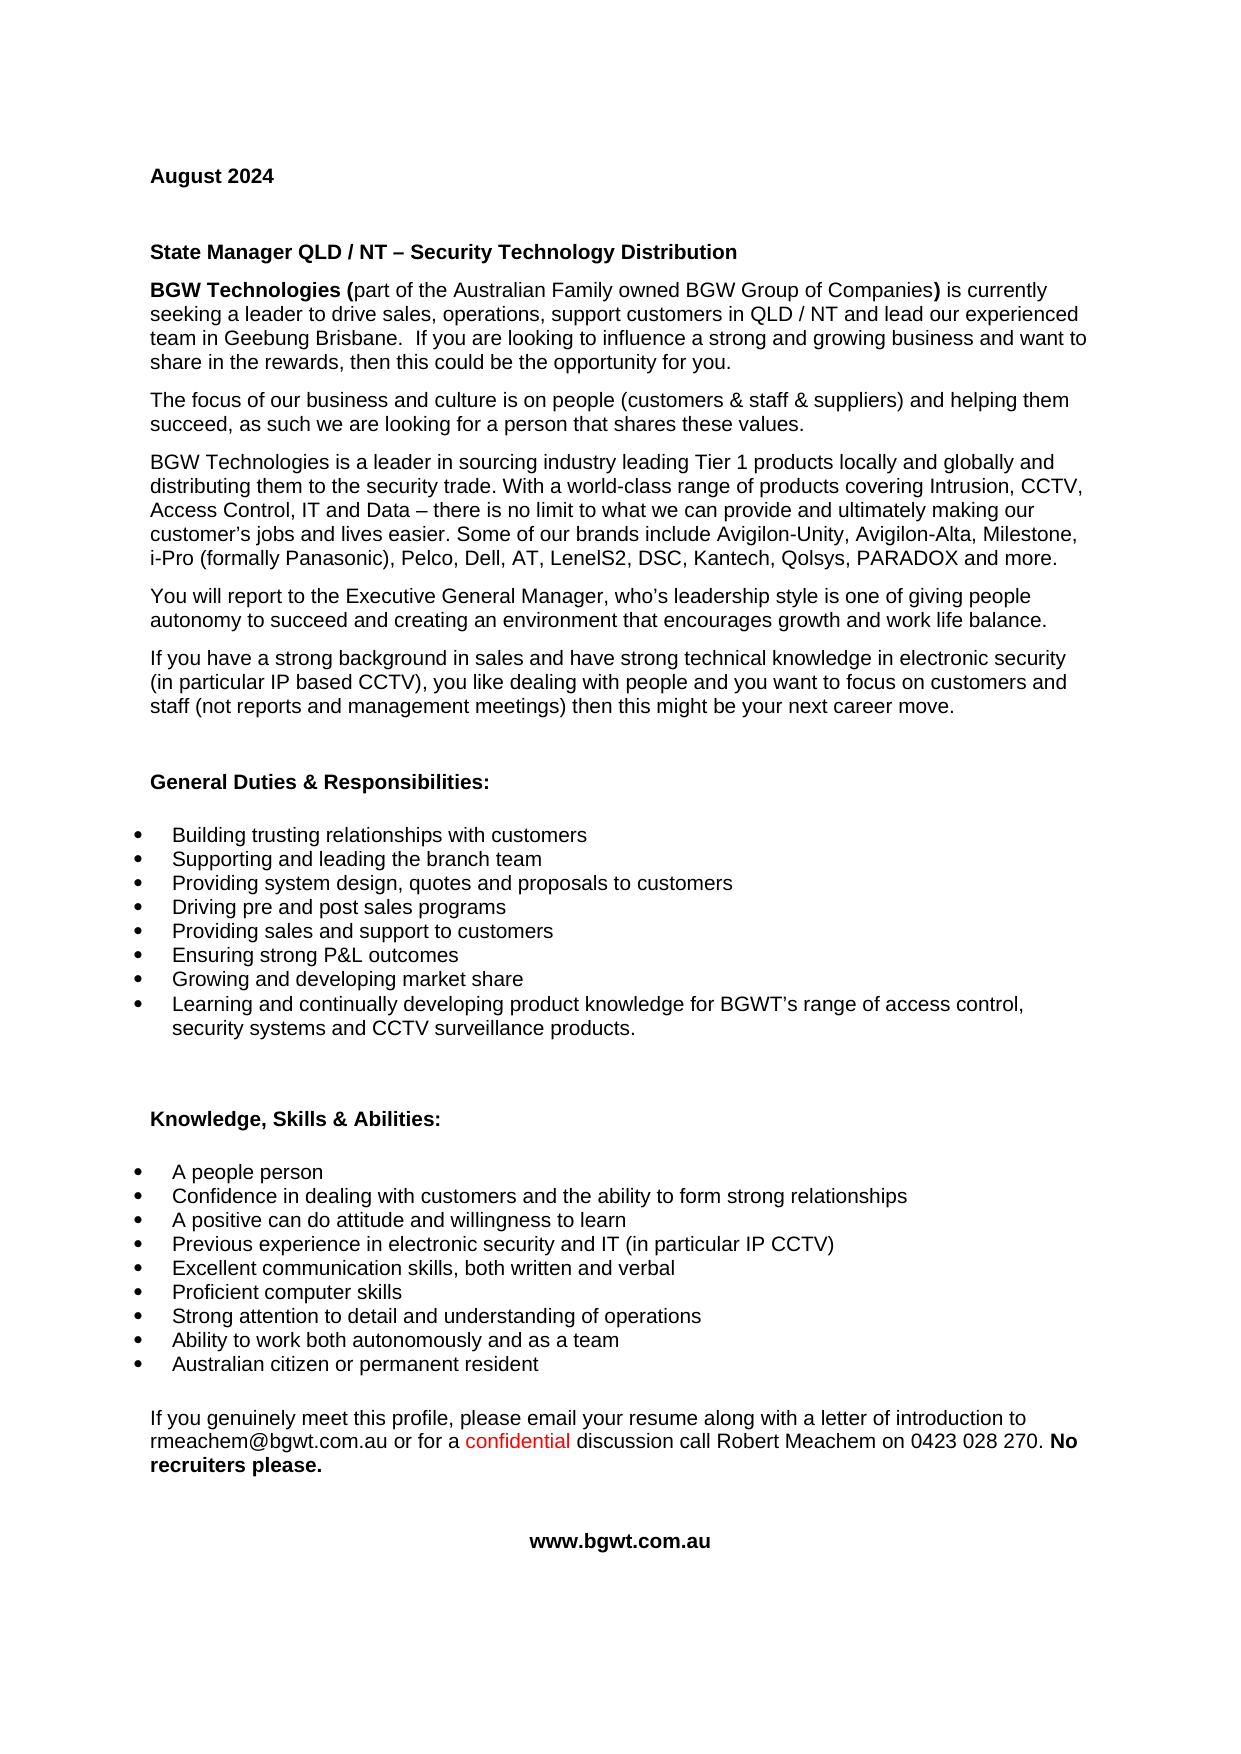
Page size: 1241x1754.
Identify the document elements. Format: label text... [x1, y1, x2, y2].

text General Duties & Responsibilities: [150, 770, 1090, 794]
text You will report to the Executive General Manager, who’s leadership style is one of giving people autonomy to succeed and creating an environment that encourages growth and work life balance. [150, 584, 1090, 632]
list Growing and developing market share [134, 967, 1090, 991]
list Proficient computer skills [134, 1280, 1090, 1304]
list Learning and continually developing product knowledge for BGWT’s range of access control, security systems and CCTV surveillance products. [134, 991, 1090, 1039]
list Ability to work both autonomously and as a team [134, 1328, 1090, 1352]
list Strong attention to detail and understanding of operations [134, 1304, 1090, 1328]
list Providing system design, quotes and proposals to customers [134, 871, 1090, 895]
text BGW Technologies is a leader in sourcing industry leading Tier 1 products locally and globally and distributing them to the security trade. With a world-class range of products covering Intrusion, CCTV, Access Control, IT and Data – there is no limit to what we can provide and ultimately making our customer’s jobs and lives easier. Some of our brands include Avigilon-Unity, Avigilon-Alta, Milestone, i-Pro (formally Panasonic), Pelco, Dell, AT, LenelS2, DSC, Kantech, Qolsys, PARADOX and more. [150, 450, 1090, 570]
list Excellent communication skills, both written and verbal [134, 1256, 1090, 1280]
list A people person [134, 1160, 1090, 1184]
text The focus of our business and culture is on people (customers & staff & suppliers) and helping them succeed, as such we are looking for a person that shares these values. [150, 388, 1090, 436]
text www.bgwt.com.au [150, 1529, 1090, 1553]
list Confidence in dealing with customers and the ability to form strong relationships [134, 1184, 1090, 1208]
text If you genuinely meet this profile, please email your resume along with a letter of introduction to rmeachem@bgwt.com.au or for a confidential discussion call Robert Meachem on 0423 028 270. No recruiters please. [150, 1405, 1090, 1477]
text If you have a strong background in sales and have strong technical knowledge in electronic security (in particular IP based CCTV), you like dealing with people and you want to focus on customers and staff (not reports and management meetings) then this might be your next career move. [150, 646, 1090, 718]
text Knowledge, Skills & Abilities: [150, 1107, 1090, 1131]
list Australian citizen or permanent resident [134, 1352, 1090, 1376]
text State Manager QLD / NT – Security Technology Distribution [150, 240, 1090, 264]
list Building trusting relationships with customers [134, 823, 1090, 847]
list Supporting and leading the branch team [134, 847, 1090, 871]
list A positive can do attitude and willingness to learn [134, 1208, 1090, 1232]
list Previous experience in electronic security and IT (in particular IP CCTV) [134, 1232, 1090, 1256]
list Driving pre and post sales programs [134, 895, 1090, 919]
text BGW Technologies (part of the Australian Family owned BGW Group of Companies) is currently seeking a leader to drive sales, operations, support customers in QLD / NT and lead our experienced team in Geebung Brisbane. If you are looking to influence a strong and growing business and want to share in the rewards, then this could be the opportunity for you. [150, 278, 1090, 374]
list Ensuring strong P&L outcomes [134, 943, 1090, 967]
list Providing sales and support to customers [134, 919, 1090, 943]
text August 2024 [150, 164, 1090, 188]
